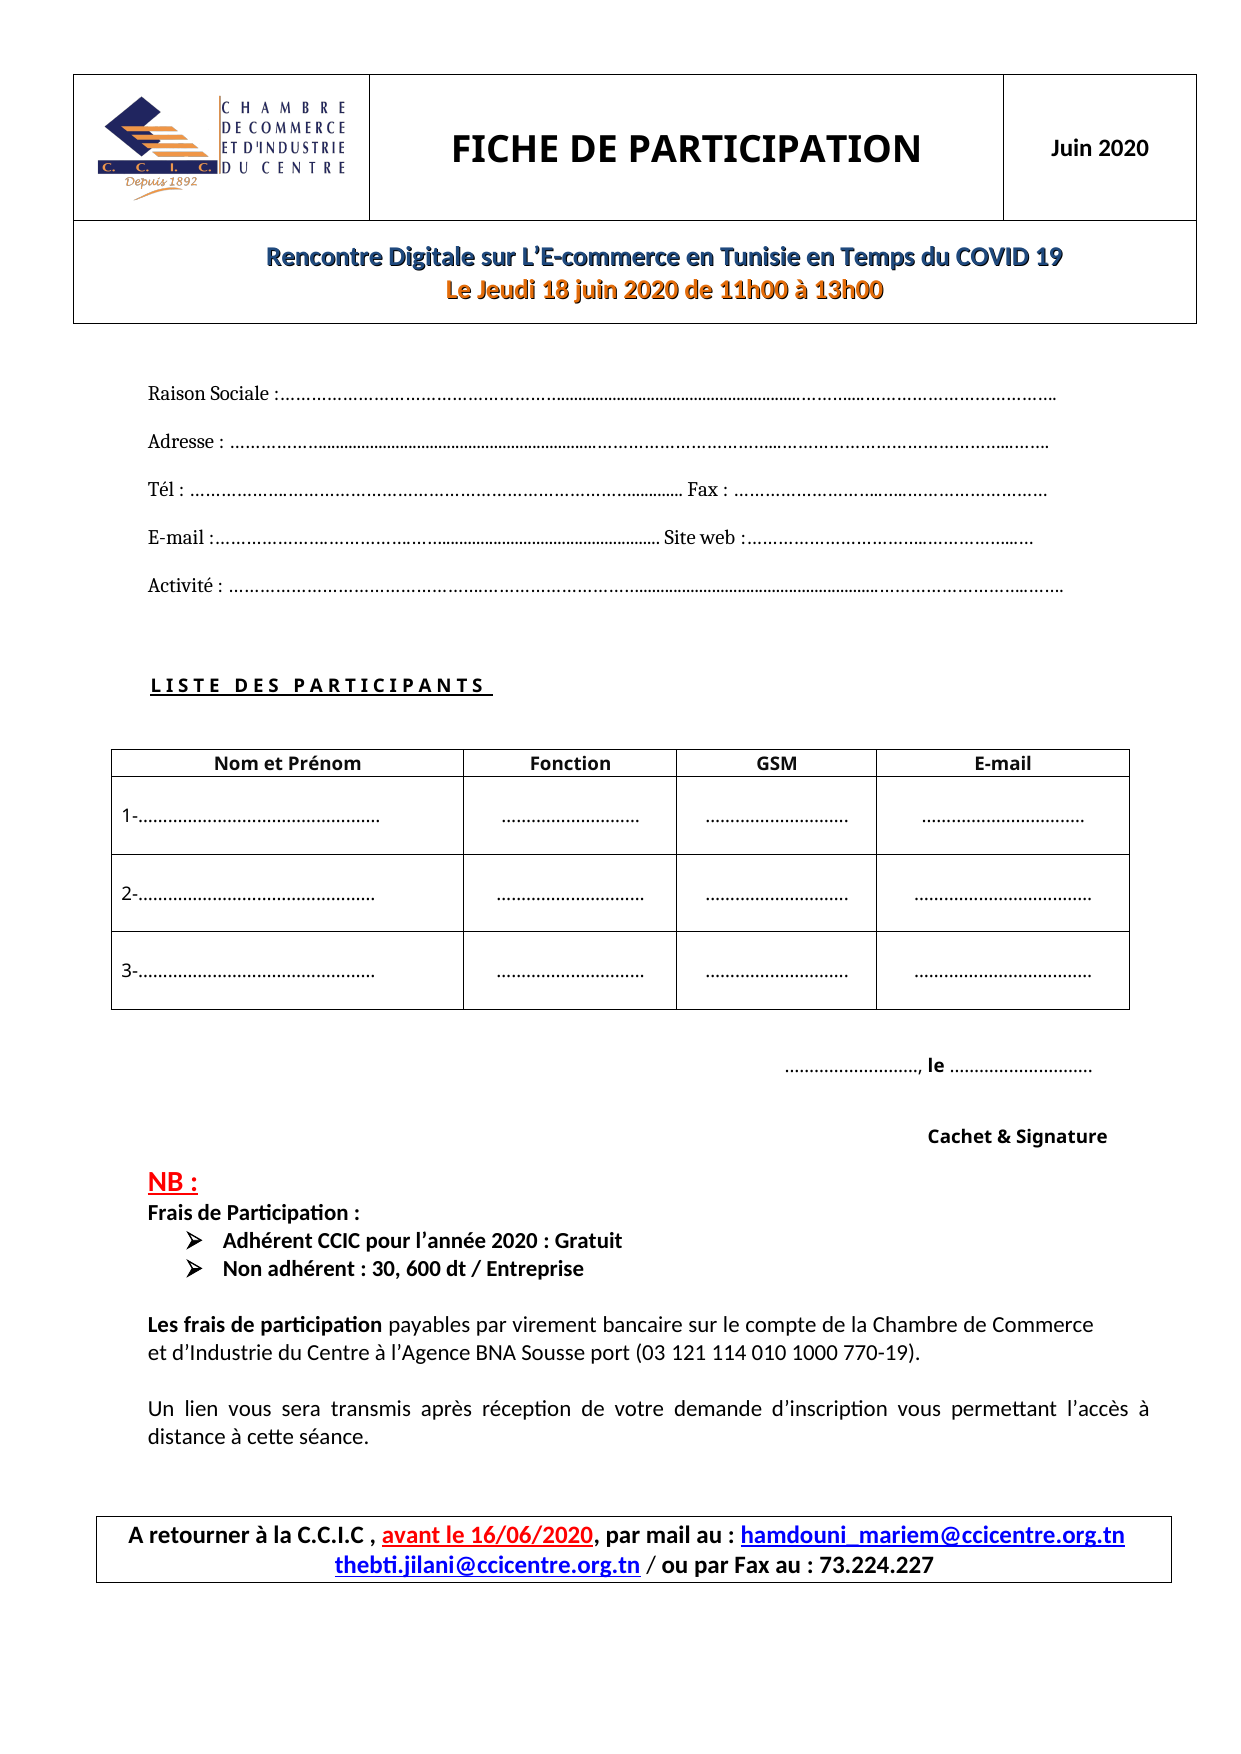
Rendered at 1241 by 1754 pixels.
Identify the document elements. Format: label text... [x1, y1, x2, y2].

table_cell ………………………… [464, 932, 676, 1009]
table_cell …….………………… [464, 777, 676, 853]
list Non adhérent : 30, 600 dt / Entreprise [185, 1254, 1093, 1282]
table_cell …….……………………..… [877, 855, 1129, 931]
list Adhérent CCIC pour l’année 2020 : Gratuit [185, 1226, 1093, 1254]
table_cell …….…………………. [677, 932, 876, 1009]
text L I S T E D E S P A R T I C I P A N T S [150, 673, 1090, 698]
table_cell …….……………………..… [877, 932, 1129, 1009]
table_cell 2-………………………………………… [112, 855, 463, 931]
text Tél : ……………….…………………………………………………………............ Fax : ………………………..…..……………………… [148, 478, 1093, 502]
table_cell 1-…………………………………….…… [112, 777, 463, 853]
text ………………………, le ……………………….. [148, 1052, 1093, 1078]
table_cell …….…………………..… [877, 777, 1129, 853]
table_header Fonction [464, 750, 676, 776]
table_header Nom et Prénom [112, 750, 463, 776]
text E-mail :………………….…………….……................................................... Site web :……………………………..……………...… [148, 526, 1093, 550]
table_header E-mail [877, 750, 1129, 776]
table_header GSM [677, 750, 876, 776]
text Les frais de participation payables par virement bancaire sur le compte de la Chambre de Commerce et d’Industrie du Centre à l’Agence BNA Sousse port (03 121 114 010 1000 770-19). [148, 1310, 1095, 1366]
text Un lien vous sera transmis après réception de votre demande d’inscription vous permettant l’accès à distance à cette séance. [148, 1394, 1152, 1450]
table_cell 3-………………………………………… [112, 932, 463, 1009]
text Activité : ………………………………………….…………………………........................................................………………………..……. [148, 574, 1093, 598]
text Raison Sociale :………………………………………………........................................................………....………………………………. [148, 382, 1093, 406]
table_cell ………………………… [464, 855, 676, 931]
text Adresse : ………………................................................................……………………………...……………………………………...……. [148, 430, 1093, 454]
picture [97, 94, 346, 201]
text NB : [148, 1163, 1152, 1198]
table_cell …….…………………. [677, 855, 876, 931]
table_cell …….…………………. [677, 777, 876, 853]
text Frais de Participation : [148, 1198, 1152, 1226]
text Cachet & Signature [148, 1123, 1107, 1148]
